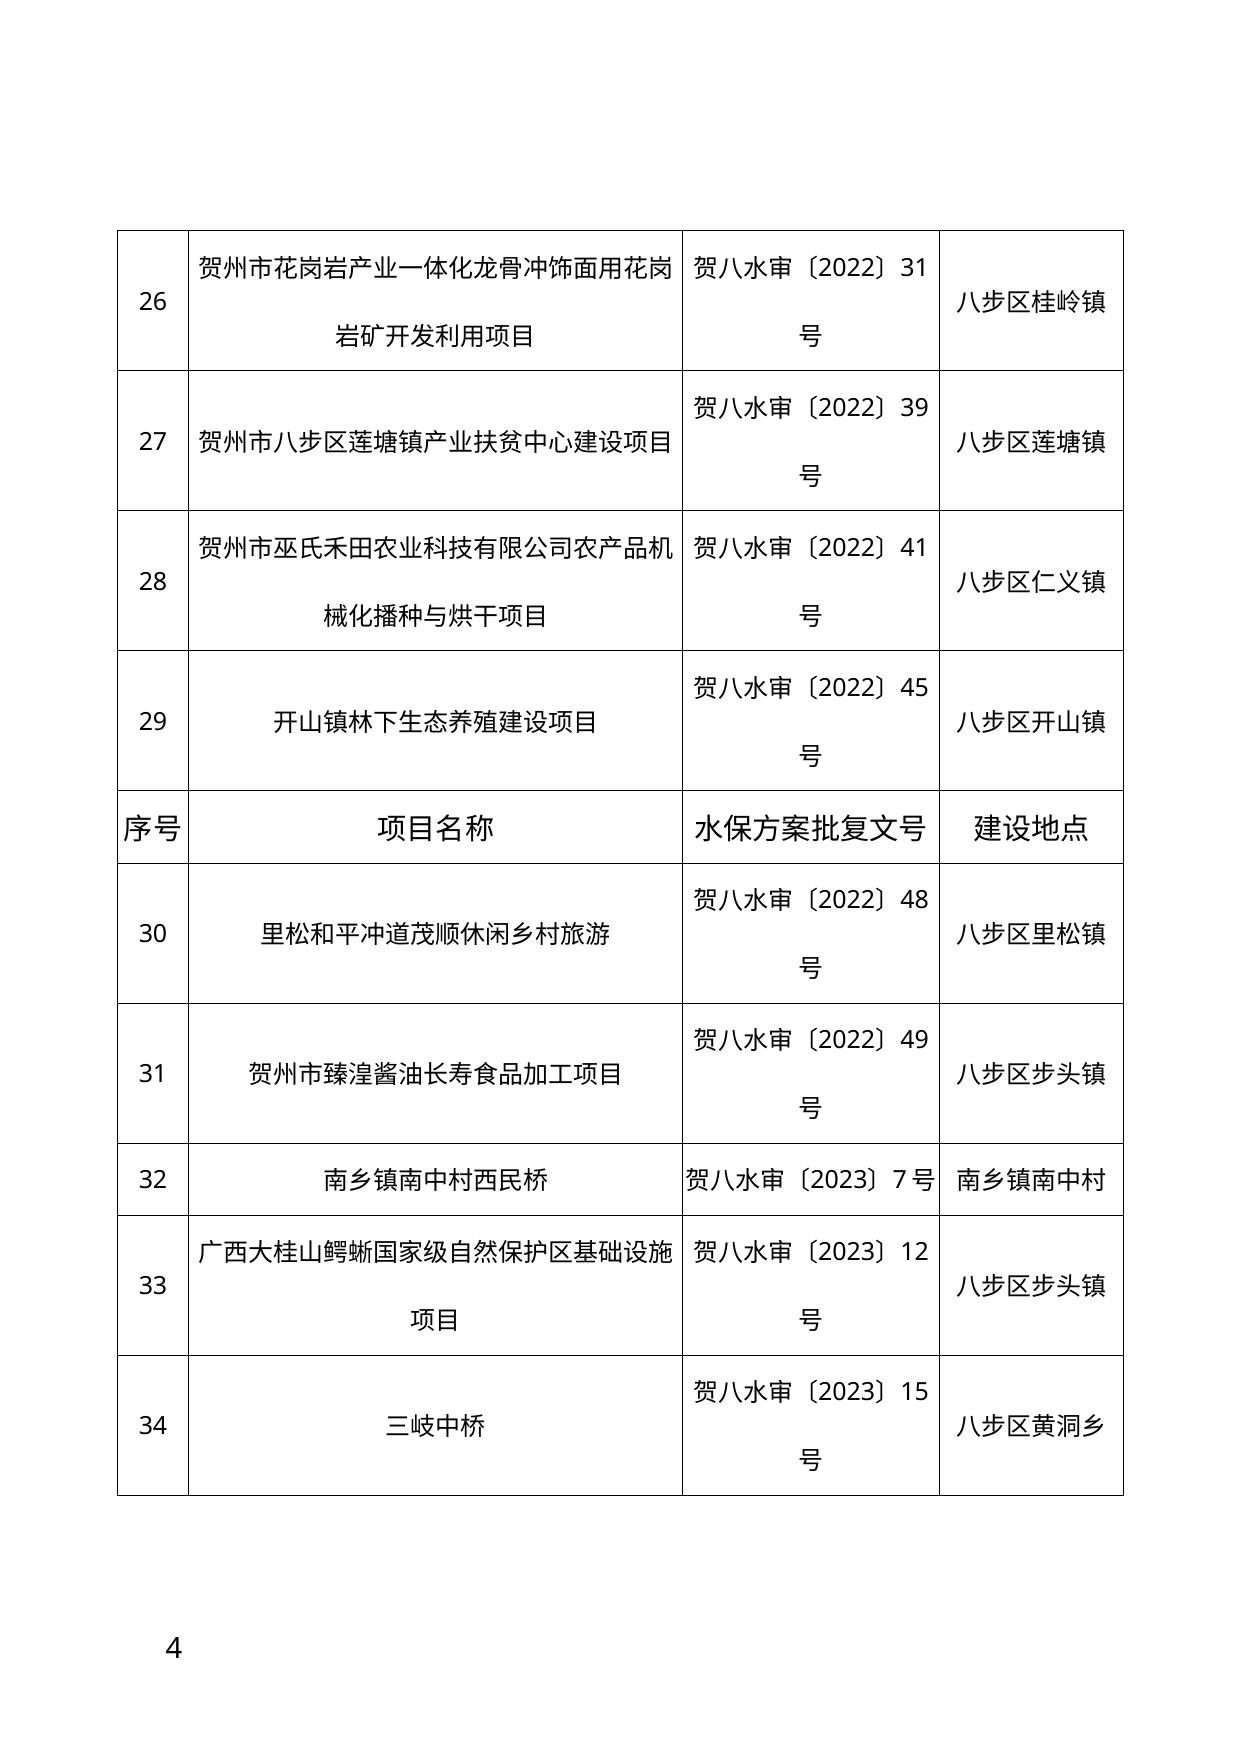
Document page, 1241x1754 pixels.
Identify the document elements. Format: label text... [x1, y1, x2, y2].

table_cell 八步区桂岭镇 [940, 231, 1123, 370]
table_cell 八步区仁义镇 [940, 511, 1123, 650]
table_cell 八步区开山镇 [940, 651, 1123, 790]
table_cell 贺州市臻湟酱油长寿食品加工项目 [189, 1004, 682, 1142]
table_cell 南乡镇南中村 [940, 1144, 1123, 1214]
table_cell 26 [118, 231, 188, 370]
table_cell 八步区莲塘镇 [940, 371, 1123, 510]
table_cell 贺八水审〔2023〕7号 [683, 1144, 939, 1214]
table_cell 建设地点 [940, 791, 1123, 862]
table_cell 贺八水审〔2022〕49号 [683, 1004, 939, 1142]
table_cell 贺八水审〔2023〕12号 [683, 1216, 939, 1354]
table_cell 贺州市八步区莲塘镇产业扶贫中心建设项目 [189, 371, 682, 510]
table_cell 贺八水审〔2022〕41号 [683, 511, 939, 650]
table_cell 水保方案批复文号 [683, 791, 939, 862]
table_cell 贺州市花岗岩产业一体化龙骨冲饰面用花岗岩矿开发利用项目 [189, 231, 682, 370]
table_cell 广西大桂山鳄蜥国家级自然保护区基础设施项目 [189, 1216, 682, 1354]
table_cell 贺八水审〔2022〕39号 [683, 371, 939, 510]
table_cell 27 [118, 371, 188, 510]
table_cell 30 [118, 864, 188, 1002]
table_cell 南乡镇南中村西民桥 [189, 1144, 682, 1214]
table_cell 三岐中桥 [189, 1356, 682, 1494]
table_cell 里松和平冲道茂顺休闲乡村旅游 [189, 864, 682, 1002]
table_cell 八步区黄洞乡 [940, 1356, 1123, 1494]
table_cell 33 [118, 1216, 188, 1354]
table_cell 项目名称 [189, 791, 682, 862]
table_cell 28 [118, 511, 188, 650]
table_cell 29 [118, 651, 188, 790]
table_cell 34 [118, 1356, 188, 1494]
table_cell 开山镇林下生态养殖建设项目 [189, 651, 682, 790]
table_cell 贺八水审〔2022〕31号 [683, 231, 939, 370]
table_cell 贺州市巫氏禾田农业科技有限公司农产品机械化播种与烘干项目 [189, 511, 682, 650]
table_cell 贺八水审〔2023〕15号 [683, 1356, 939, 1494]
table_cell 贺八水审〔2022〕48号 [683, 864, 939, 1002]
table_cell 八步区步头镇 [940, 1216, 1123, 1354]
table_cell 八步区步头镇 [940, 1004, 1123, 1142]
table_cell 31 [118, 1004, 188, 1142]
table_cell 32 [118, 1144, 188, 1214]
table_cell 序号 [118, 791, 188, 862]
table_cell 八步区里松镇 [940, 864, 1123, 1002]
table_cell 贺八水审〔2022〕45号 [683, 651, 939, 790]
